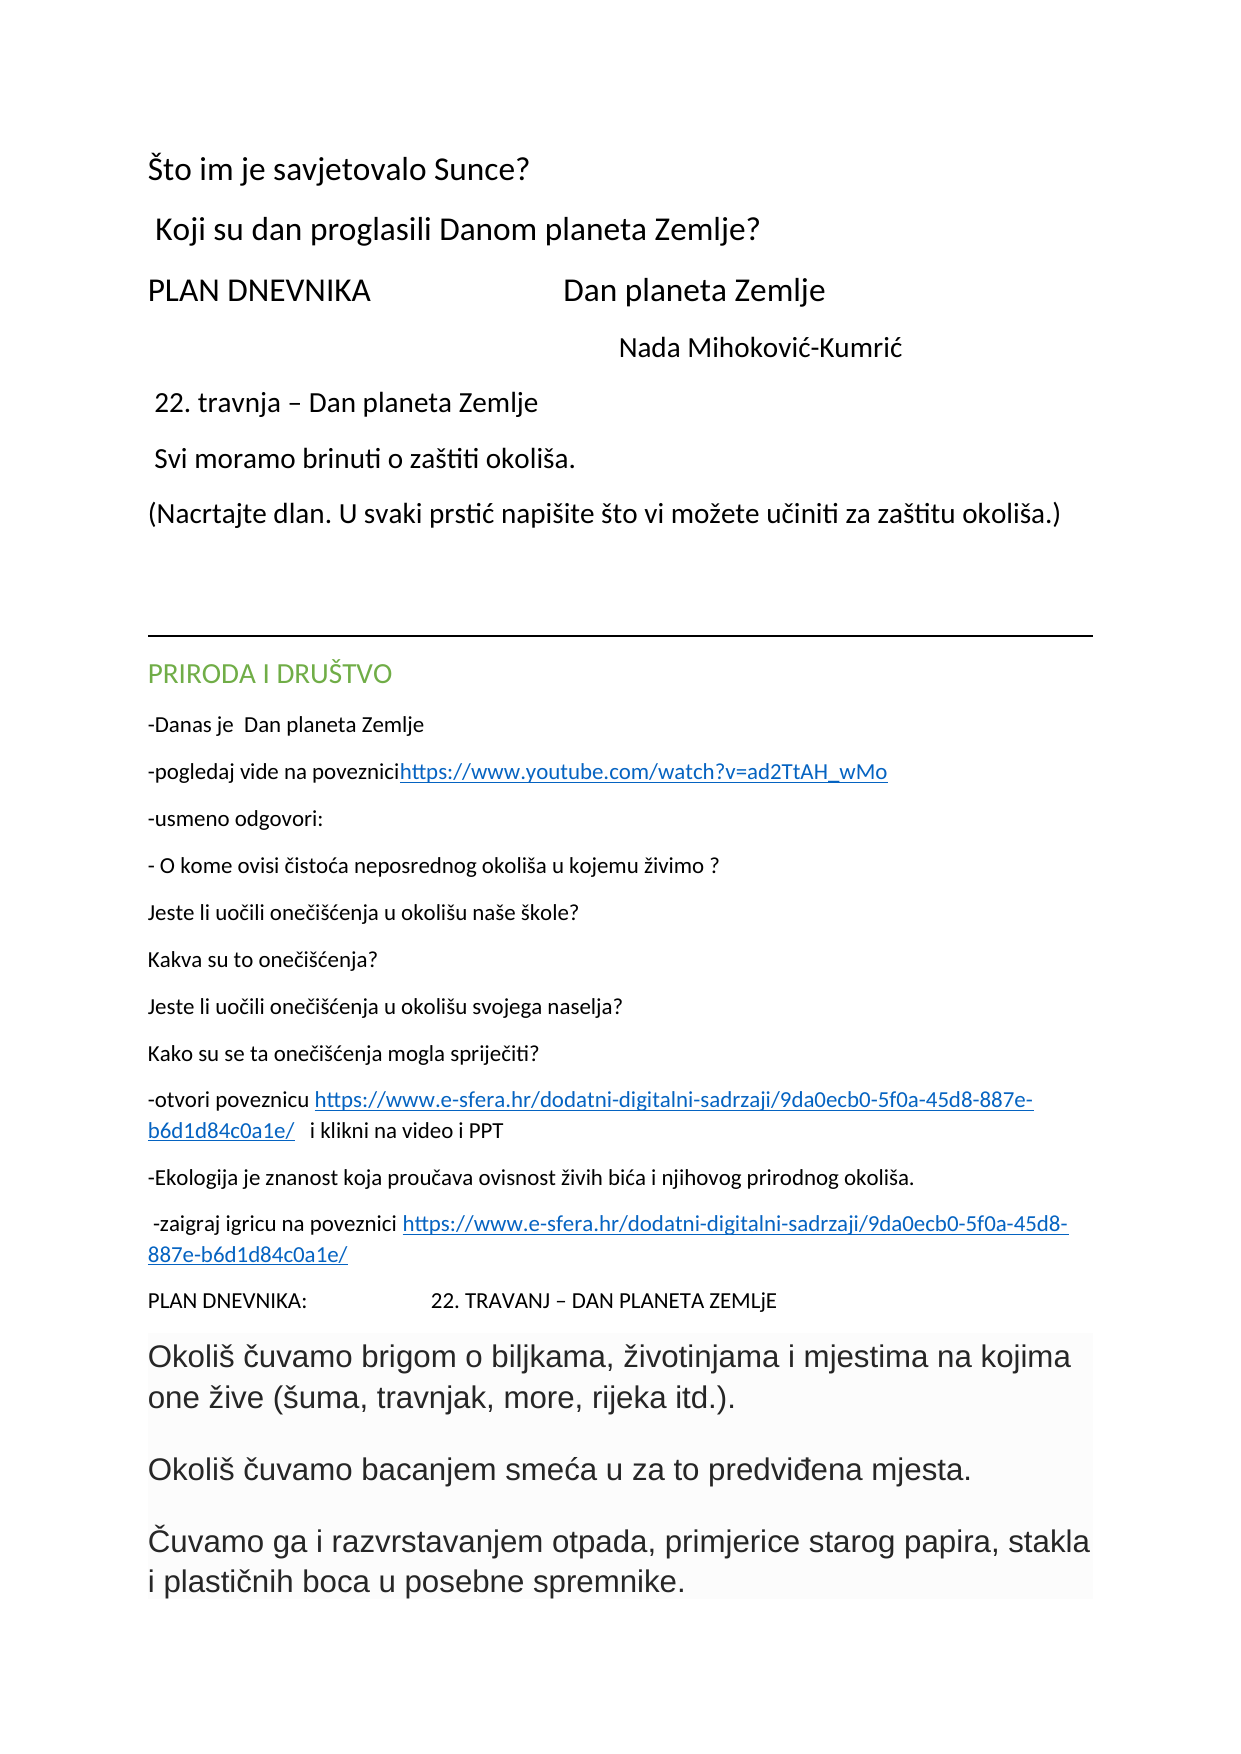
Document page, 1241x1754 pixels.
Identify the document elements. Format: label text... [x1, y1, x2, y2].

text (Nacrtajte dlan. U svaki prstić napišite što vi možete učiniti za zaštitu okoliša.) [148, 495, 1093, 530]
text Svi moramo brinuti o zaštiti okoliša. [148, 440, 1093, 475]
text Okoliš čuvamo bacanjem smeća u za to predviđena mjesta. [148, 1446, 1093, 1487]
text PLAN DNEVNIKA Dan planeta Zemlje [148, 269, 1093, 309]
text Koji su dan proglasili Danom planeta Zemlje? [148, 208, 1093, 249]
text Nada Mihoković-Kumrić [148, 329, 1093, 365]
text 22. travnja – Dan planeta Zemlje [148, 384, 1093, 420]
text - O kome ovisi čistoća neposrednog okoliša u kojemu živimo ? [148, 851, 1093, 879]
text -zaigraj igricu na poveznici https://www.e-sfera.hr/dodatni-digitalni-sadrzaji/9da0ecb0-5f0a-45d8-887e-b6d1d84c0a1e/ [148, 1209, 1093, 1268]
text Jeste li uočili onečišćenja u okolišu naše škole? [148, 898, 1093, 926]
text Okoliš čuvamo brigom o biljkama, životinjama i mjestima na kojima one žive (šuma, travnjak, more, rijeka itd.). [148, 1333, 1093, 1415]
text -otvori poveznicu https://www.e-sfera.hr/dodatni-digitalni-sadrzaji/9da0ecb0-5f0a-45d8-887e-b6d1d84c0a1e/ i klikni na video i PPT [148, 1086, 1093, 1144]
text PLAN DNEVNIKA: 22. TRAVANJ – DAN PLANETA ZEMLjE [148, 1287, 1093, 1315]
text -Danas je Dan planeta Zemlje [148, 711, 1093, 739]
text -usmeno odgovori: [148, 804, 1093, 832]
text Kakva su to onečišćenja? [148, 945, 1093, 973]
text -Ekologija je znanost koja proučava ovisnost živih bića i njihovog prirodnog okoliša. [148, 1163, 1093, 1191]
text -pogledaj vide na poveznicihttps://www.youtube.com/watch?v=ad2TtAH_wMo [148, 757, 1093, 786]
text Čuvamo ga i razvrstavanjem otpada, primjerice starog papira, stakla i plastičnih boca u posebne spremnike. [148, 1518, 1093, 1599]
text Kako su se ta onečišćenja mogla spriječiti? [148, 1039, 1093, 1067]
text Jeste li uočili onečišćenja u okolišu svojega naselja? [148, 992, 1093, 1020]
text PRIRODA I DRUŠTVO [148, 656, 1093, 691]
text Što im je savjetovalo Sunce? [148, 148, 1093, 188]
